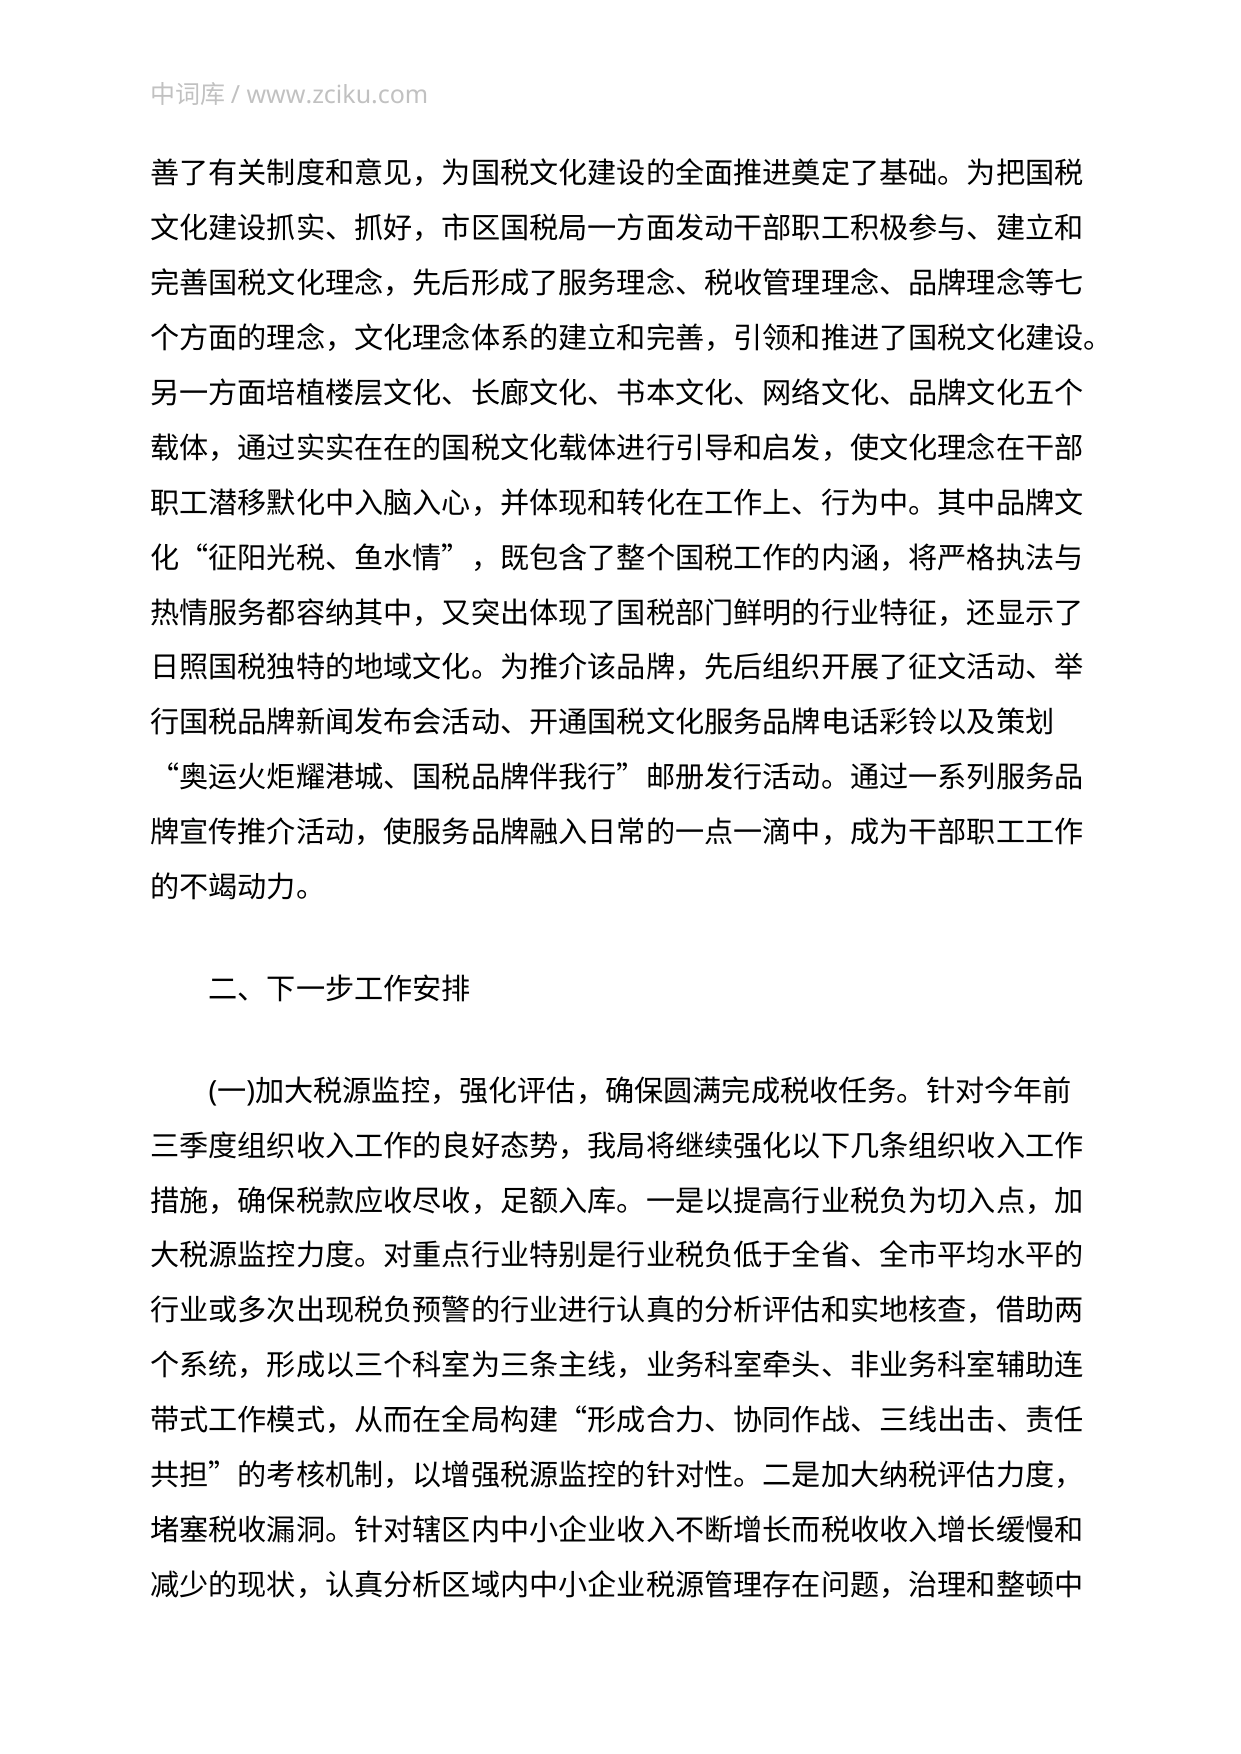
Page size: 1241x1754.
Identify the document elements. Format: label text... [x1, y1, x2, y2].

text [150, 150, 1090, 906]
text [150, 1067, 1090, 1604]
text 二、下一步工作安排 [150, 965, 1090, 1008]
